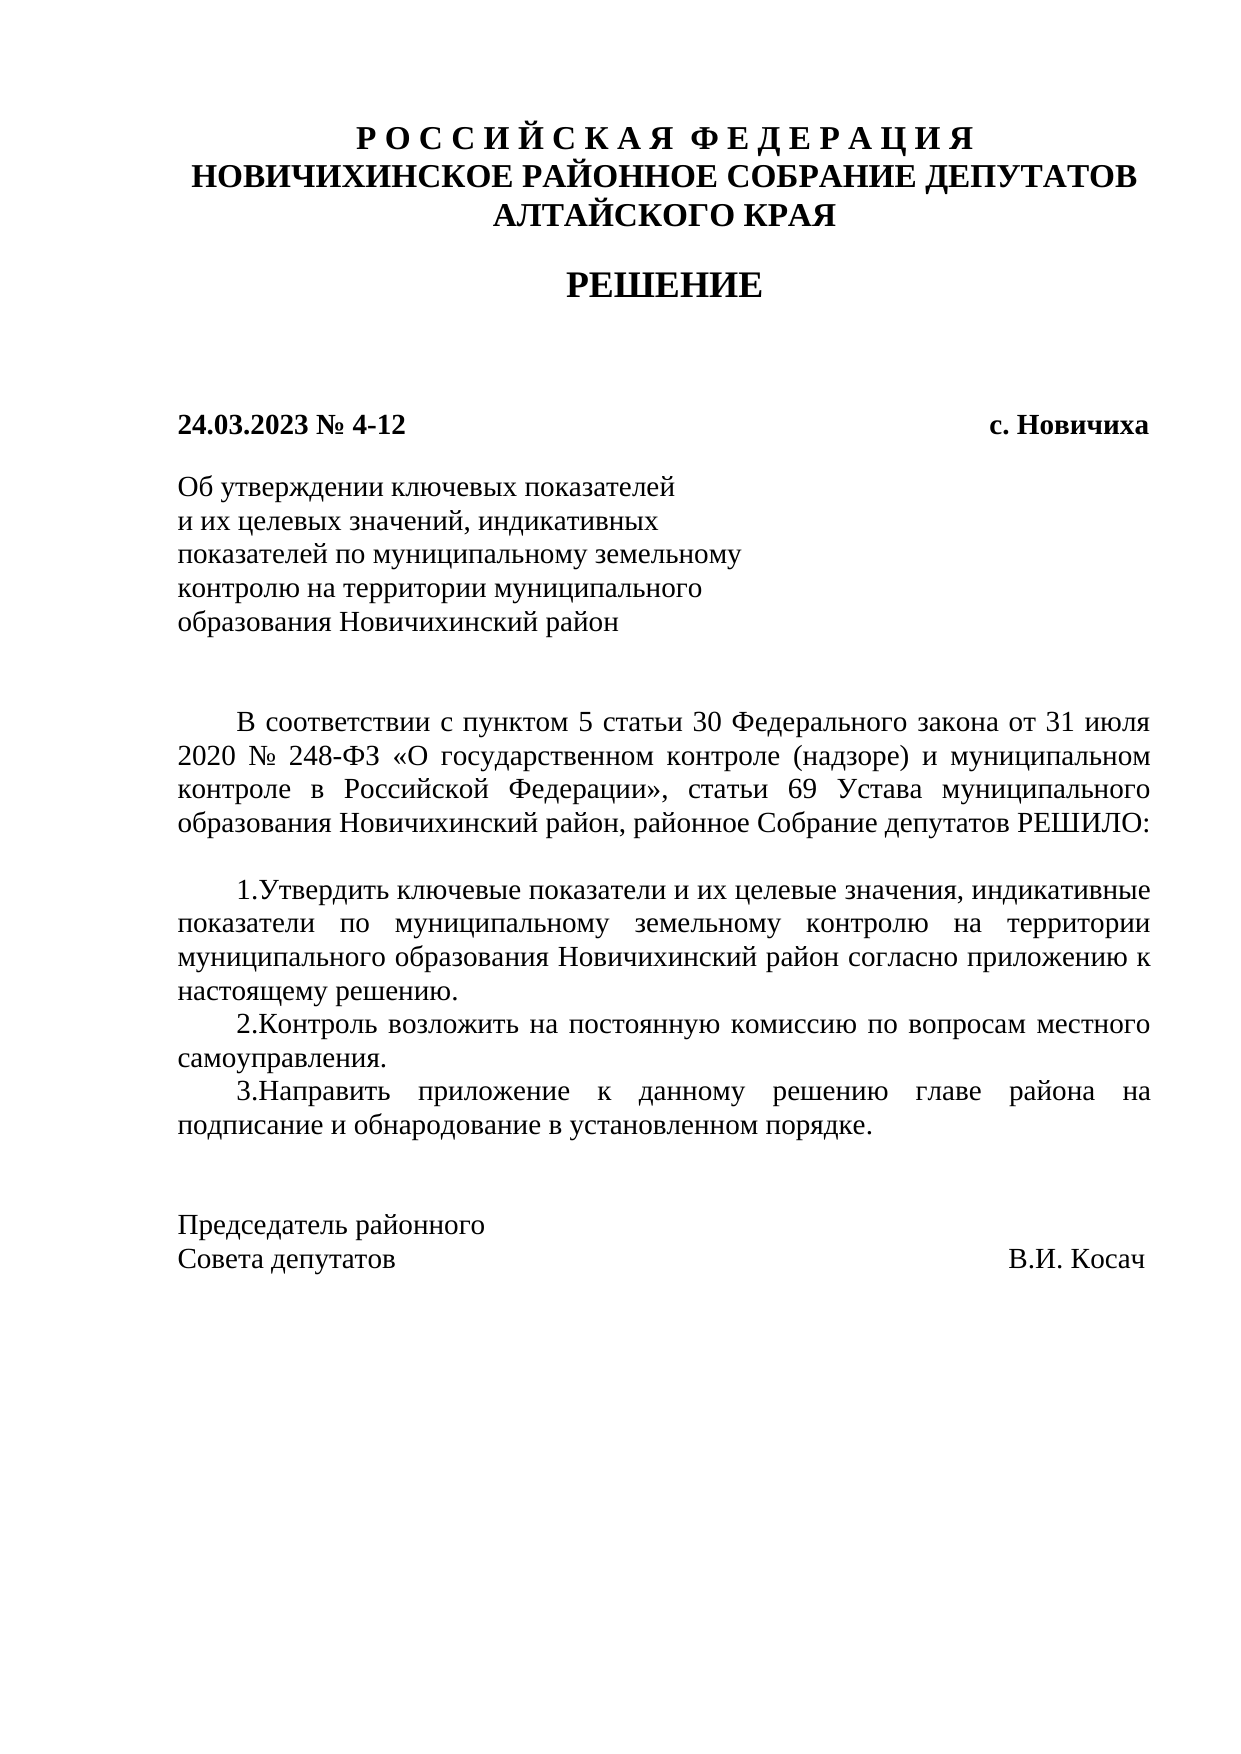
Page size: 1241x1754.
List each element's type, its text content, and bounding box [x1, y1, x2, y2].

text 24.03.2023 № 4-12 с. Новичиха [177, 407, 1152, 440]
text АЛТАЙСКОГО КРАЯ [177, 195, 1152, 233]
text РЕШЕНИЕ [177, 262, 1152, 305]
text 1.Утвердить ключевые показатели и их целевые значения, индикативные показатели по муниципальному земельному контролю на территории муниципального образования Новичихинский район согласно приложению к настоящему решению. [177, 872, 1152, 1006]
text В соответствии с пунктом 5 статьи 30 Федерального закона от 31 июля 2020 № 248-ФЗ «О государственном контроле (надзоре) и муниципальном контроле в Российской Федерации», статьи 69 Устава муниципального образования Новичихинский район, районное Собрание депутатов РЕШИЛО: [177, 704, 1152, 838]
text показателей по муниципальному земельному [177, 537, 1152, 570]
text Председатель районного [177, 1207, 1152, 1241]
text и их целевых значений, индикативных [177, 503, 1152, 537]
text Р О С С И Й С К А Я Ф Е Д Е Р А Ц И Я [177, 118, 1152, 156]
text Об утверждении ключевых показателей [177, 469, 1152, 503]
text Совета депутатов В.И. Косач [177, 1241, 1152, 1274]
text НОВИЧИХИНСКОЕ РАЙОННОЕ СОБРАНИЕ ДЕПУТАТОВ [177, 156, 1152, 195]
text контролю на территории муниципального [177, 570, 1152, 604]
text образования Новичихинский район [177, 604, 1152, 637]
text 2.Контроль возложить на постоянную комиссию по вопросам местного самоуправления. [177, 1006, 1152, 1073]
text 3.Направить приложение к данному решению главе района на подписание и обнародование в установленном порядке. [177, 1073, 1152, 1140]
